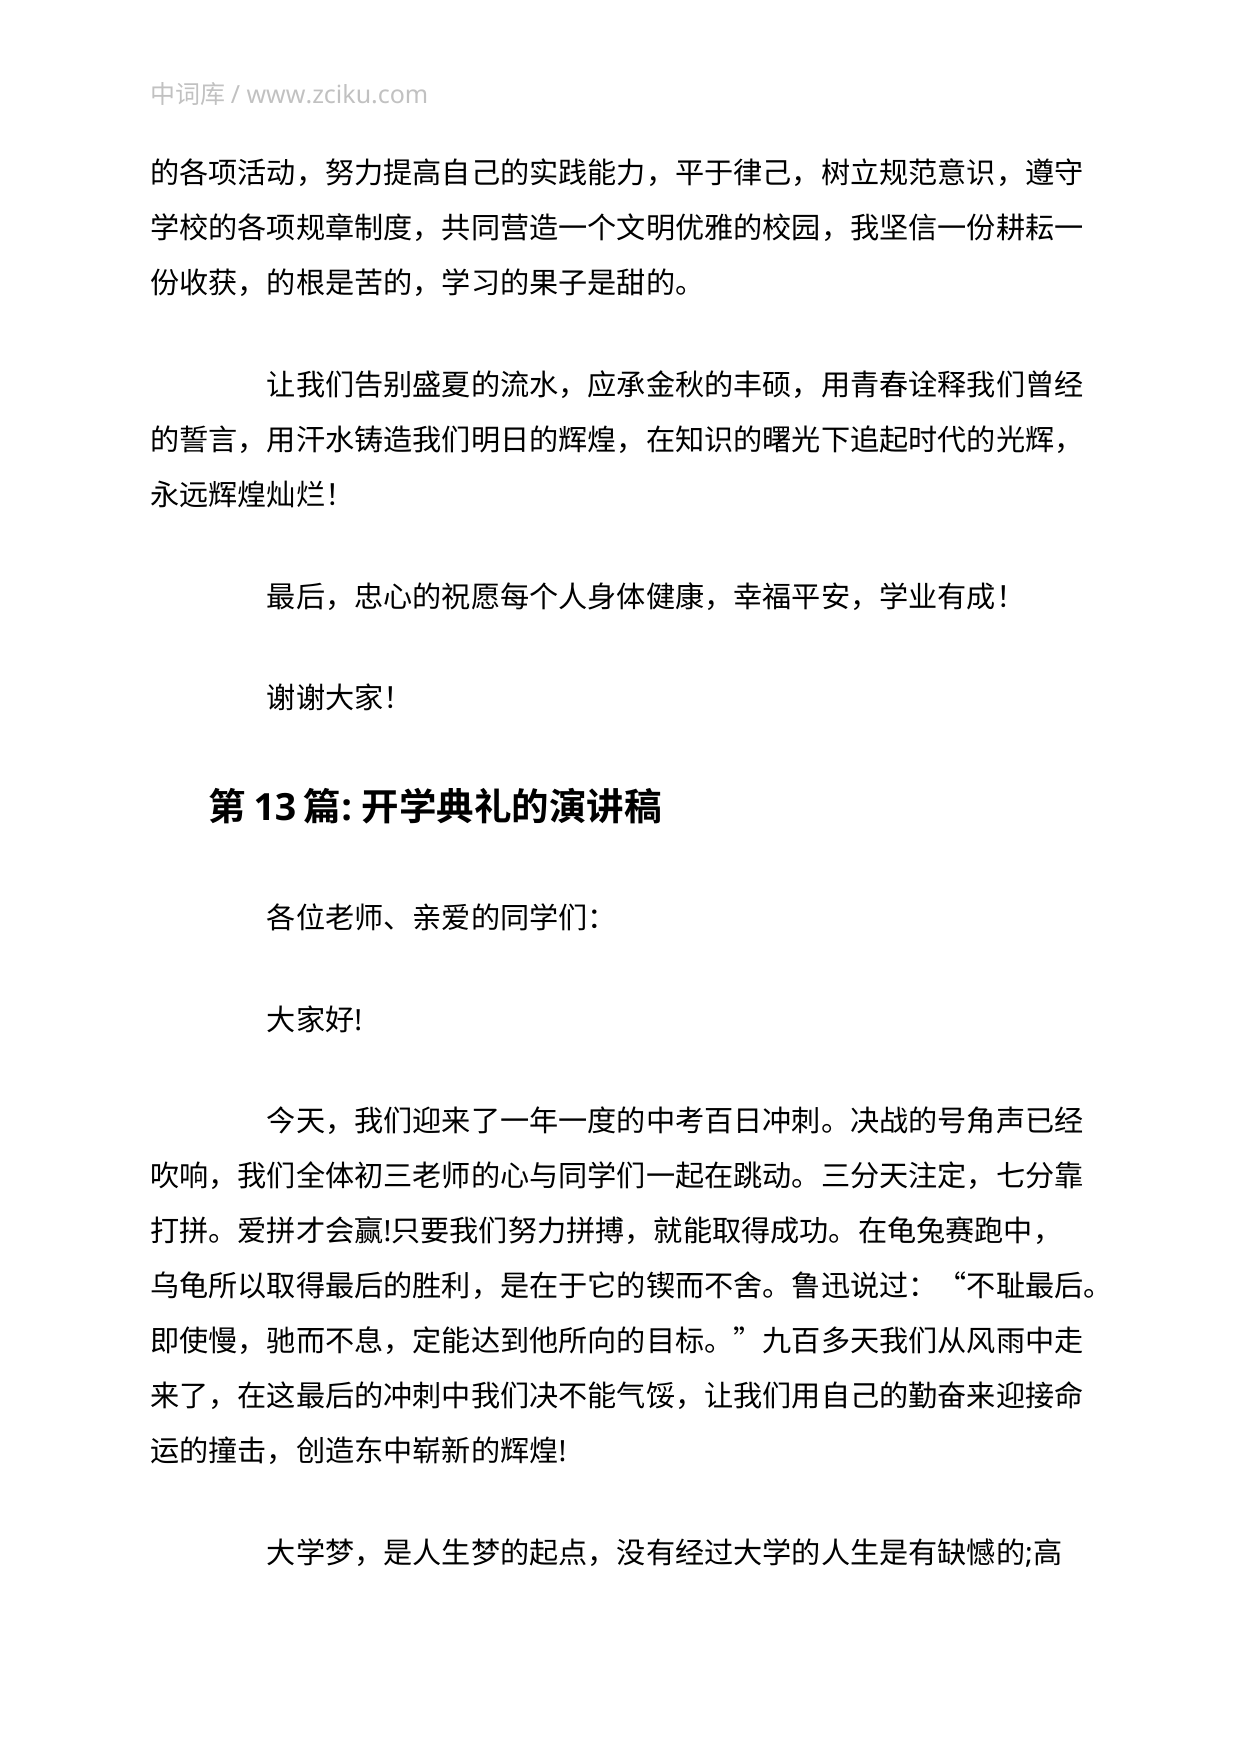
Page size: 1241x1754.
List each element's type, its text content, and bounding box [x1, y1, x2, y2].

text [150, 1529, 1090, 1572]
text 最后，忠心的祝愿每个人身体健康，幸福平安，学业有成！ [150, 573, 1090, 615]
text 第13篇: 开学典礼的演讲稿 [150, 777, 1090, 831]
text 各位老师、亲爱的同学们： [150, 894, 1090, 937]
text 让我们告别盛夏的流水，应承金秋的丰硕，用青春诠释我们曾经的誓言，用汗水铸造我们明日的辉煌，在知识的曙光下追起时代的光辉，永远辉煌灿烂！ [150, 362, 1090, 514]
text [150, 150, 1090, 302]
text 谢谢大家！ [150, 675, 1090, 717]
text 大家好! [150, 996, 1090, 1038]
text 今天，我们迎来了一年一度的中考百日冲刺。决战的号角声已经吹响，我们全体初三老师的心与同学们一起在跳动。三分天注定，七分靠打拼。爱拼才会赢!只要我们努力拼搏，就能取得成功。在龟兔赛跑中，乌龟所以取得最后的胜利，是在于它的锲而不舍。鲁迅说过：“不耻最后。即使慢，驰而不息，定能达到他所向的目标。”九百多天我们从风雨中走来了，在这最后的冲刺中我们决不能气馁，让我们用自己的勤奋来迎接命运的撞击，创造东中崭新的辉煌! [150, 1098, 1090, 1470]
